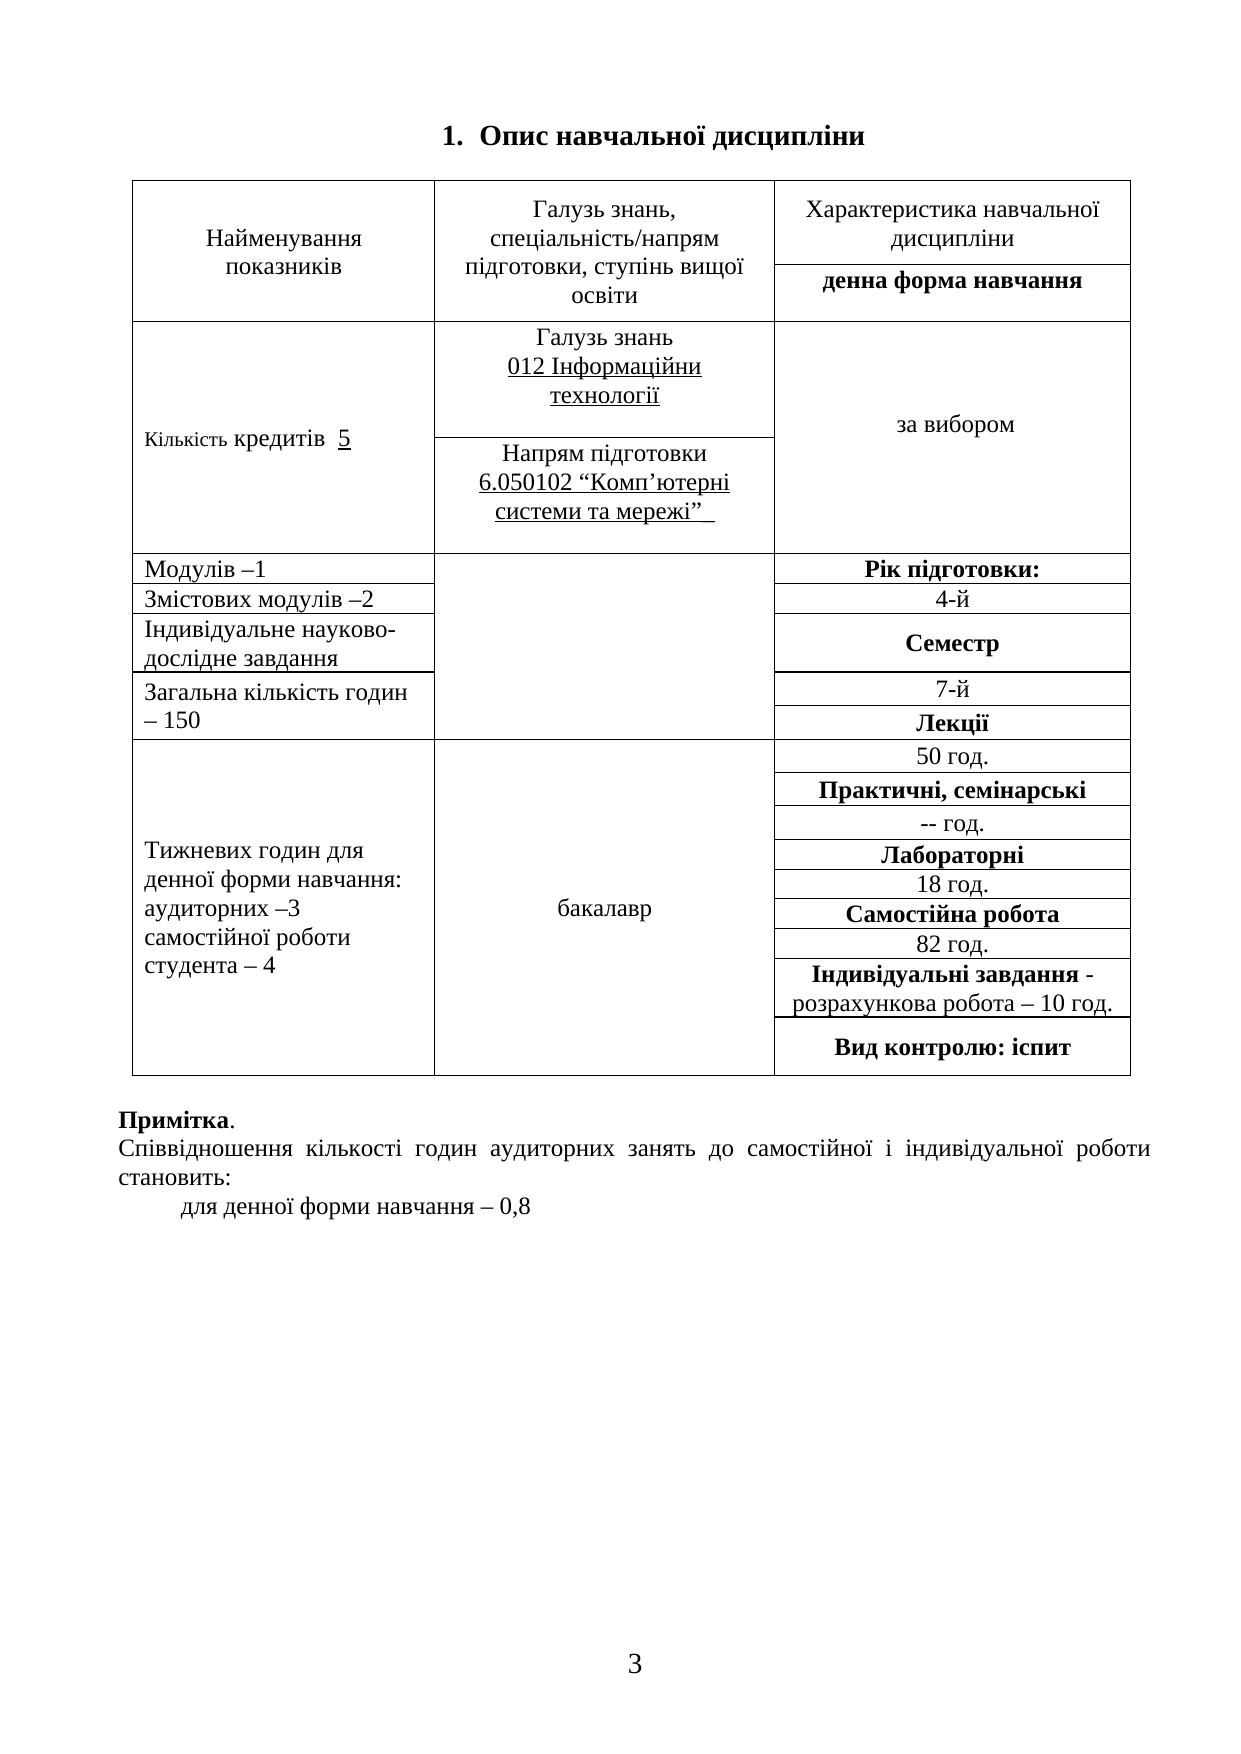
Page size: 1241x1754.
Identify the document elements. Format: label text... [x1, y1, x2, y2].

table_cell 82 год. [775, 929, 1130, 958]
text Співвідношення кількості годин аудиторних занять до самостійної і індивідуальної роботи становить: [118, 1133, 1152, 1191]
subtitle Опис навчальної дисципліни [156, 118, 1152, 152]
table_cell Індивідуальне науково-дослідне завдання [133, 614, 434, 671]
table_cell Рік підготовки: [775, 554, 1130, 583]
table_cell 4-й [775, 584, 1130, 613]
table_cell Галузь знань 012 Інформаційни технології [435, 322, 774, 437]
text Примітка. [118, 1105, 1152, 1133]
table_cell Змістових модулів –2 [133, 584, 434, 613]
table_cell Практичні, семінарські [775, 773, 1130, 805]
table_header Характеристика навчальної дисципліни [775, 181, 1130, 264]
table_cell за вибором [775, 322, 1130, 553]
table_cell Модулів –1 [133, 554, 434, 583]
table_cell Семестр [775, 614, 1130, 671]
table_cell 18 год. [775, 870, 1130, 898]
table_cell Вид контролю: іспит [775, 1018, 1130, 1075]
table_cell Самостійна робота [775, 899, 1130, 928]
table_cell Тижневих годин для денної форми навчання: аудиторних –3 самостійної роботи студента – 4 [133, 740, 434, 1075]
table_cell Напрям підготовки 6.050102 “Комп’ютерні системи та мережі”_ [435, 438, 774, 553]
table_cell бакалавр [435, 740, 774, 1075]
table_header Найменування показників [133, 181, 434, 321]
table_cell Лекції [775, 706, 1130, 739]
table_cell Індивідуальні завдання -розрахункова робота – 10 год. [775, 959, 1130, 1016]
table_cell Лабораторні [775, 840, 1130, 868]
table_cell [435, 554, 774, 739]
table_header Галузь знань, спеціальність/напрям підготовки, ступінь вищої освіти [435, 181, 774, 321]
table_cell 50 год. [775, 740, 1130, 772]
table_cell 7-й [775, 673, 1130, 705]
table_cell -- год. [775, 806, 1130, 839]
text для денної форми навчання – 0,8 [118, 1191, 1152, 1220]
table_cell Загальна кількість годин – 150 [133, 673, 434, 739]
table_cell денна форма навчання [775, 265, 1130, 321]
table_cell Кількість кредитів 5 [133, 322, 434, 553]
